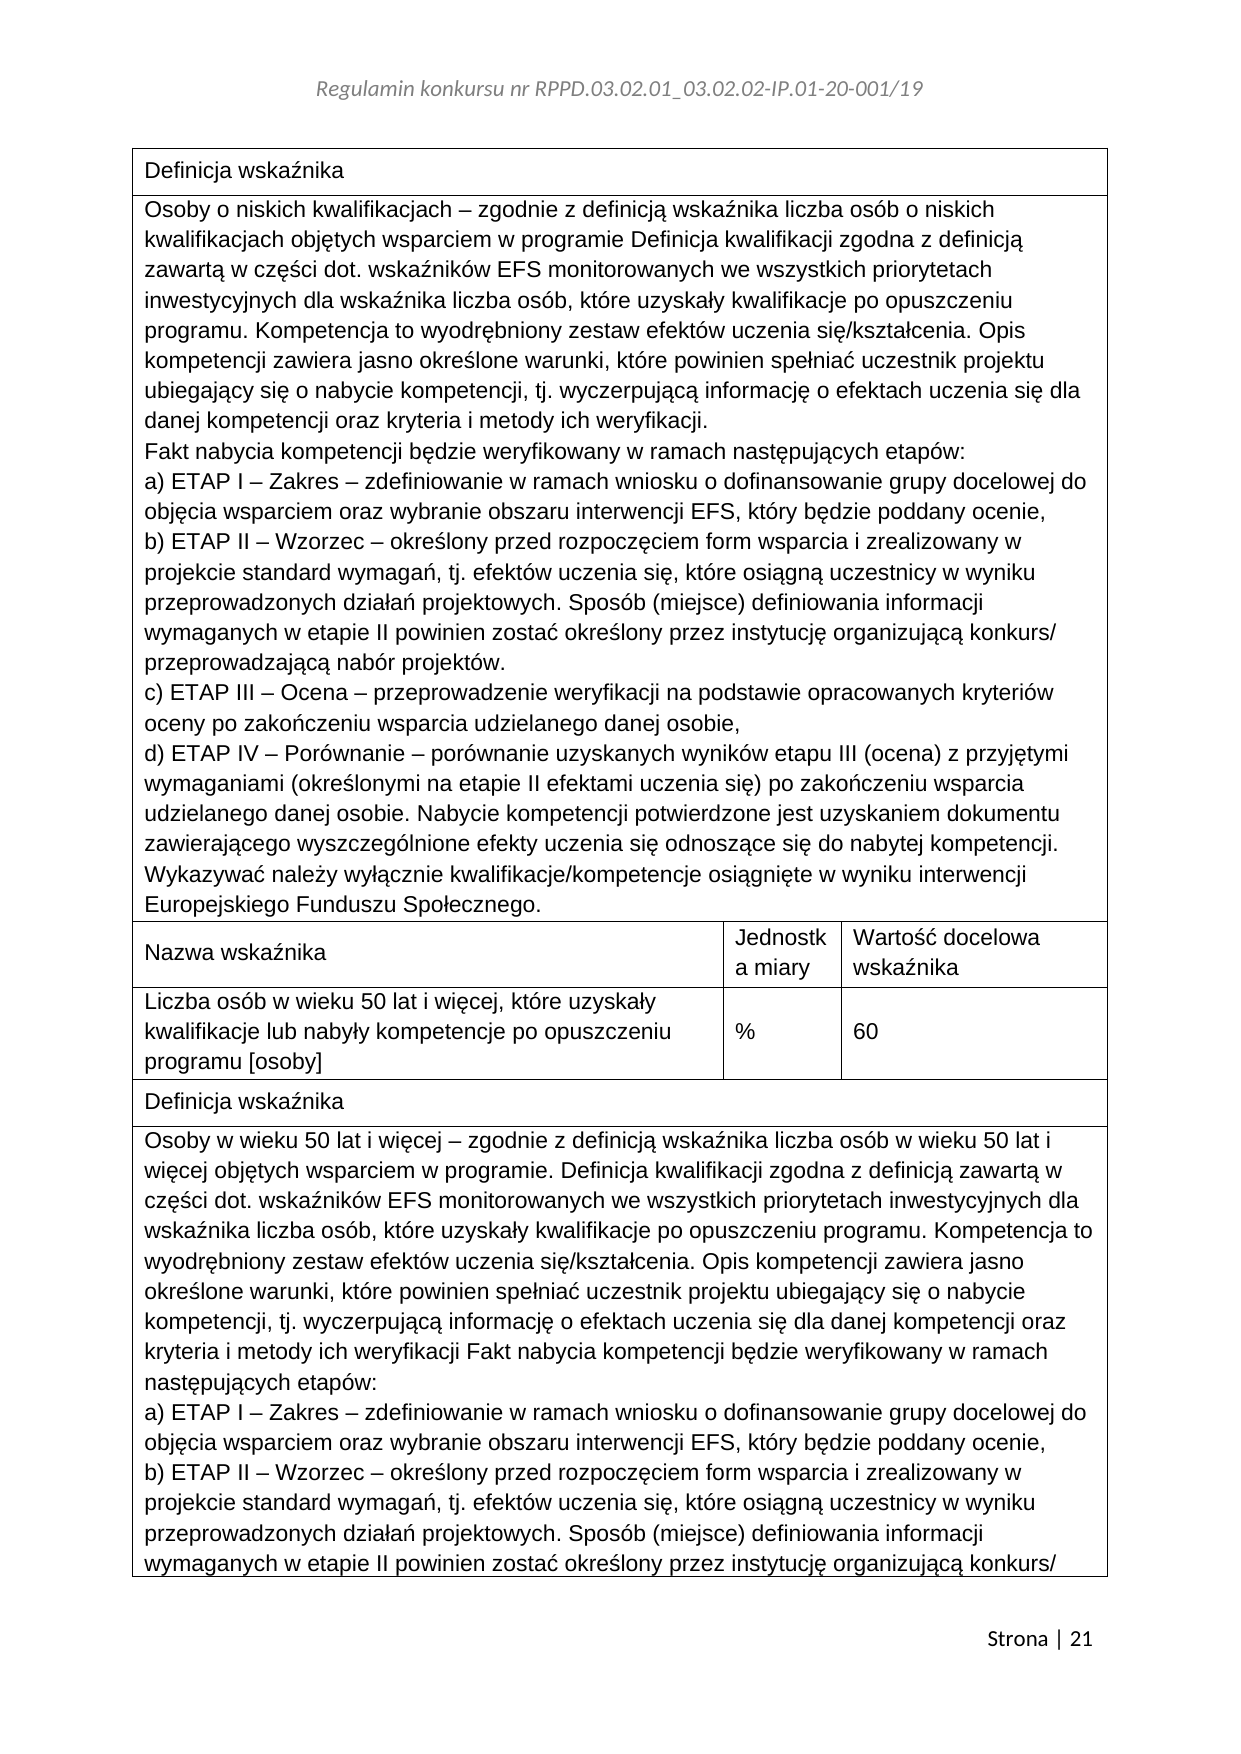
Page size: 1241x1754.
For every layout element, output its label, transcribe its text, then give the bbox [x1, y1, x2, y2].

table_cell Definicja wskaźnika [133, 149, 1107, 195]
table_cell Jednostka miary [724, 922, 841, 987]
table_cell Wartość docelowa wskaźnika [842, 922, 1107, 987]
table_cell % [724, 988, 841, 1078]
table_cell Nazwa wskaźnika [133, 922, 723, 987]
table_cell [133, 1127, 1107, 1576]
table_cell Osoby o niskich kwalifikacjach – zgodnie z definicją wskaźnika liczba osób o niskich kwalifikacjach objętych wsparciem w programie Definicja kwalifikacji zgodna z definicją zawartą w części dot. wskaźników EFS monitorowanych we wszystkich priorytetach inwestycyjnych dla wskaźnika liczba osób, które uzyskały kwalifikacje po opuszczeniu programu. Kompetencja to wyodrębniony zestaw efektów uczenia się/kształcenia. Opis kompetencji zawiera jasno określone warunki, które powinien spełniać uczestnik projektu ubiegający się o nabycie kompetencji, tj. wyczerpującą informację o efektach uczenia się dla danej kompetencji oraz kryteria i metody ich weryfikacji. Fakt nabycia kompetencji będzie weryfikowany w ramach następujących etapów: a) ETAP I – Zakres – zdefiniowanie w ramach wniosku o dofinansowanie grupy docelowej do objęcia wsparciem oraz wybranie obszaru interwencji EFS, który będzie poddany ocenie, b) ETAP II – Wzorzec – określony przed rozpoczęciem form wsparcia i zrealizowany w projekcie standard wymagań, tj. efektów uczenia się, które osiągną uczestnicy w wyniku przeprowadzonych działań projektowych. Sposób (miejsce) definiowania informacji wymaganych w etapie II powinien zostać określony przez instytucję organizującą konkurs/ przeprowadzającą nabór projektów. c) ETAP III – Ocena – przeprowadzenie weryfikacji na podstawie opracowanych kryteriów oceny po zakończeniu wsparcia udzielanego danej osobie, d) ETAP IV – Porównanie – porównanie uzyskanych wyników etapu III (ocena) z przyjętymi wymaganiami (określonymi na etapie II efektami uczenia się) po zakończeniu wsparcia udzielanego danej osobie. Nabycie kompetencji potwierdzone jest uzyskaniem dokumentu zawierającego wyszczególnione efekty uczenia się odnoszące się do nabytej kompetencji. Wykazywać należy wyłącznie kwalifikacje/kompetencje osiągnięte w wyniku interwencji Europejskiego Funduszu Społecznego. [133, 196, 1107, 921]
table_cell Definicja wskaźnika [133, 1080, 1107, 1126]
table_cell 60 [842, 988, 1107, 1078]
table_cell Liczba osób w wieku 50 lat i więcej, które uzyskały kwalifikacje lub nabyły kompetencje po opuszczeniu programu [osoby] [133, 988, 723, 1078]
